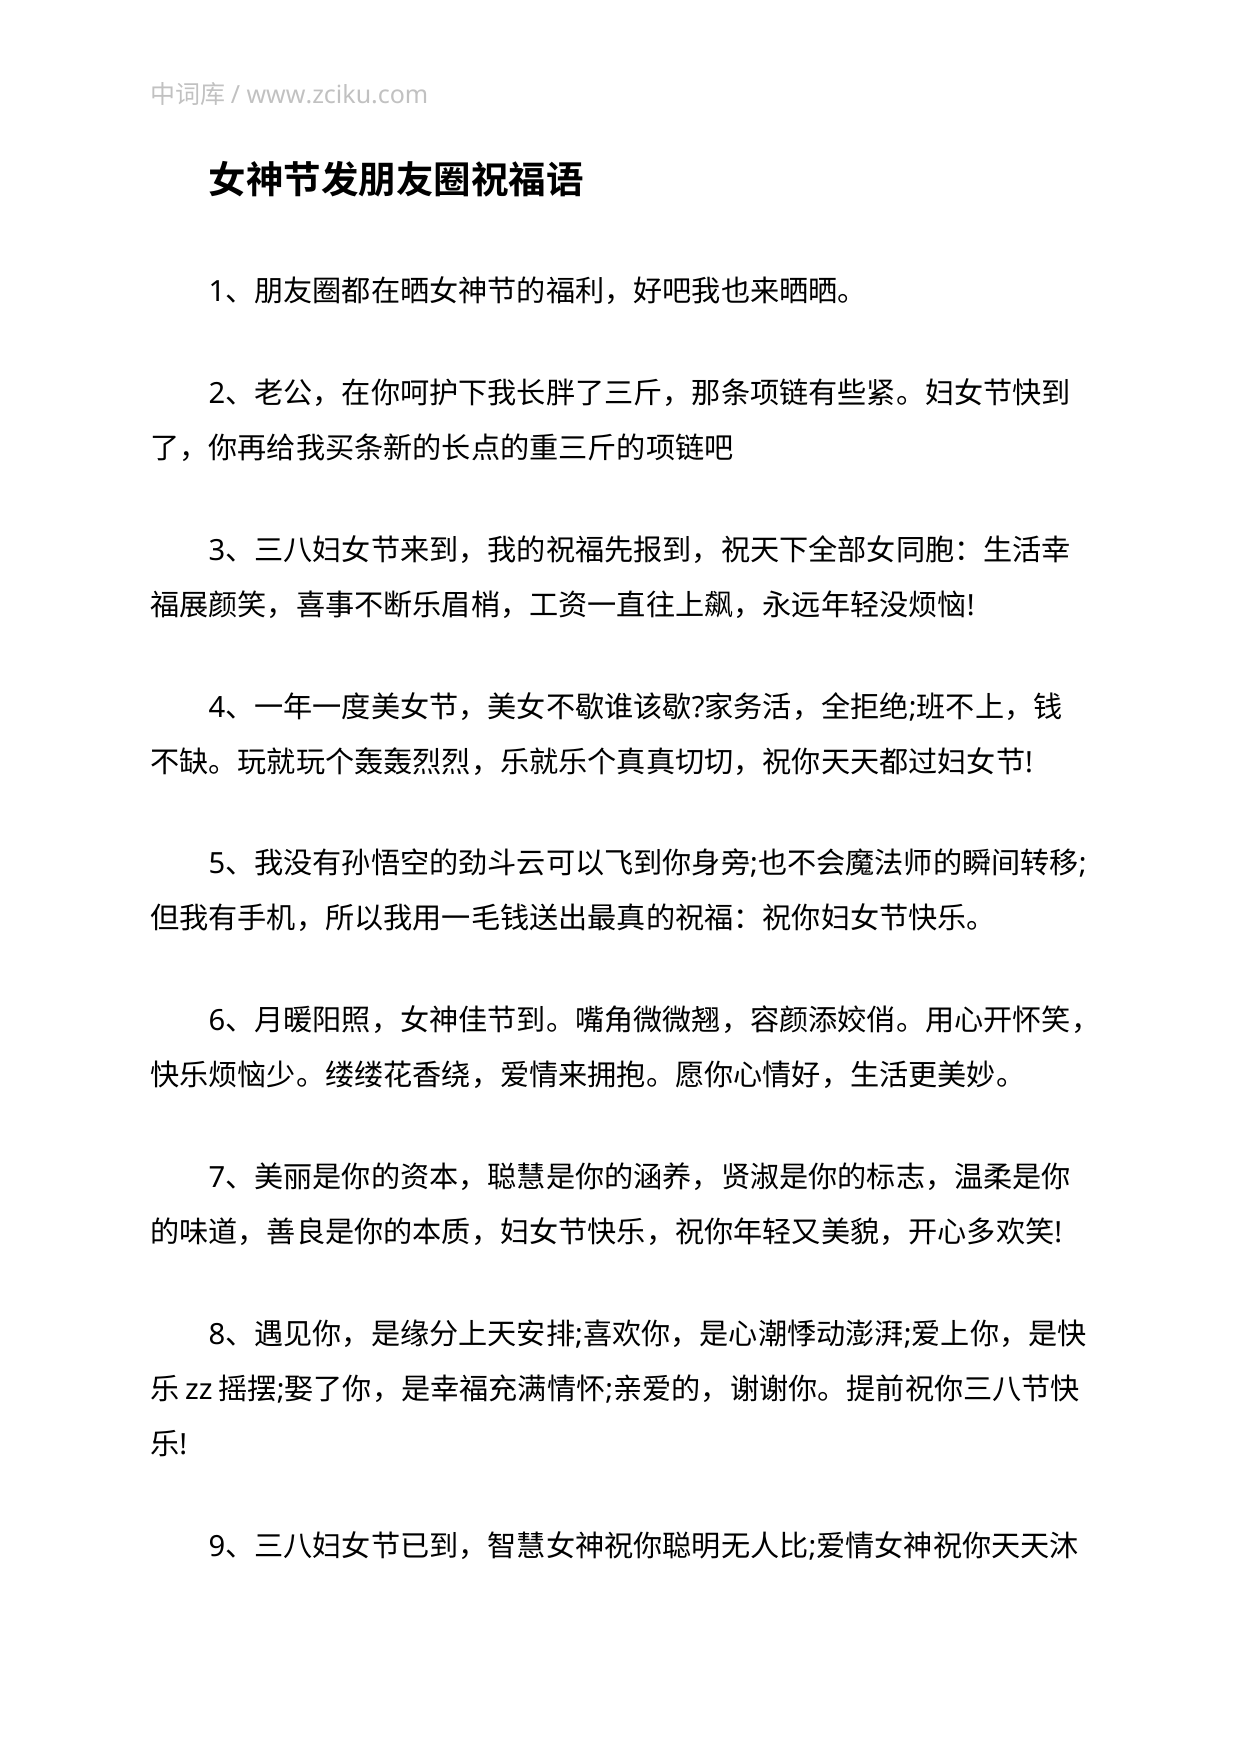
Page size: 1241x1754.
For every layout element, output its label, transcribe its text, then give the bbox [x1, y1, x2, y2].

text 8、遇见你，是缘分上天安排;喜欢你，是心潮悸动澎湃;爱上你，是快乐zz摇摆;娶了你，是幸福充满情怀;亲爱的，谢谢你。提前祝你三八节快乐! [150, 1311, 1090, 1463]
text 7、美丽是你的资本，聪慧是你的涵养，贤淑是你的标志，温柔是你的味道，善良是你的本质，妇女节快乐，祝你年轻又美貌，开心多欢笑! [150, 1154, 1090, 1251]
text 5、我没有孙悟空的劲斗云可以飞到你身旁;也不会魔法师的瞬间转移;但我有手机，所以我用一毛钱送出最真的祝福：祝你妇女节快乐。 [150, 840, 1090, 937]
text 6、月暖阳照，女神佳节到。嘴角微微翘，容颜添姣俏。用心开怀笑，快乐烦恼少。缕缕花香绕，爱情来拥抱。愿你心情好，生活更美妙。 [150, 997, 1090, 1094]
text 4、一年一度美女节，美女不歇谁该歇?家务活，全拒绝;班不上，钱不缺。玩就玩个轰轰烈烈，乐就乐个真真切切，祝你天天都过妇女节! [150, 683, 1090, 781]
text 女神节发朋友圈祝福语 [150, 150, 1090, 204]
text 1、朋友圈都在晒女神节的福利，好吧我也来晒晒。 [150, 267, 1090, 310]
text 2、老公，在你呵护下我长胖了三斤，那条项链有些紧。妇女节快到了，你再给我买条新的长点的重三斤的项链吧 [150, 369, 1090, 467]
text 3、三八妇女节来到，我的祝福先报到，祝天下全部女同胞：生活幸福展颜笑，喜事不断乐眉梢，工资一直往上飙，永远年轻没烦恼! [150, 526, 1090, 623]
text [150, 1523, 1090, 1565]
